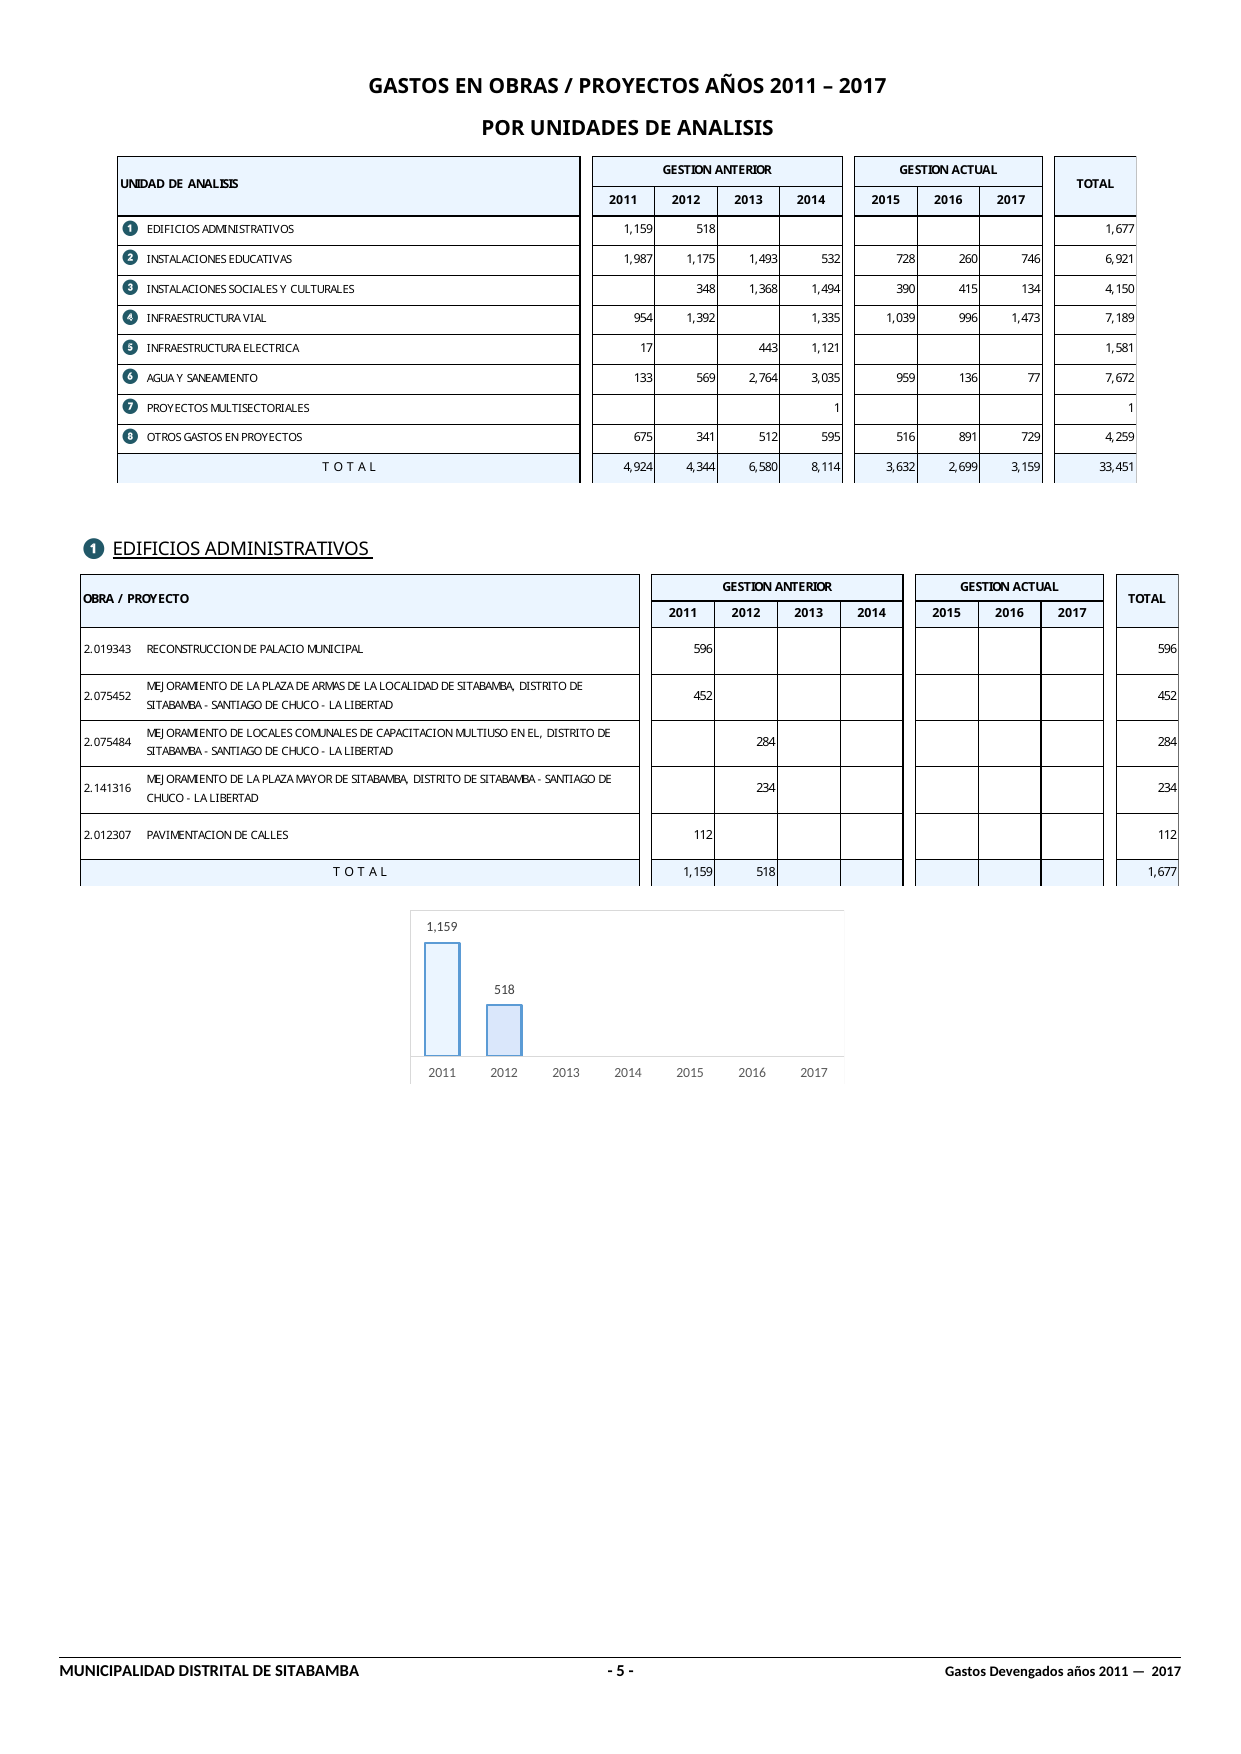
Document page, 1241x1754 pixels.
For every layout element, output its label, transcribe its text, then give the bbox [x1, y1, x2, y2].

table_header ❶ EDIFICIOS ADMINISTRATIVOS [59, 529, 1195, 1090]
table_header GASTOS EN OBRAS / PROYECTOS AÑOS 2011 – 2017 POR UNIDADES DE ANALISIS [59, 71, 1195, 484]
